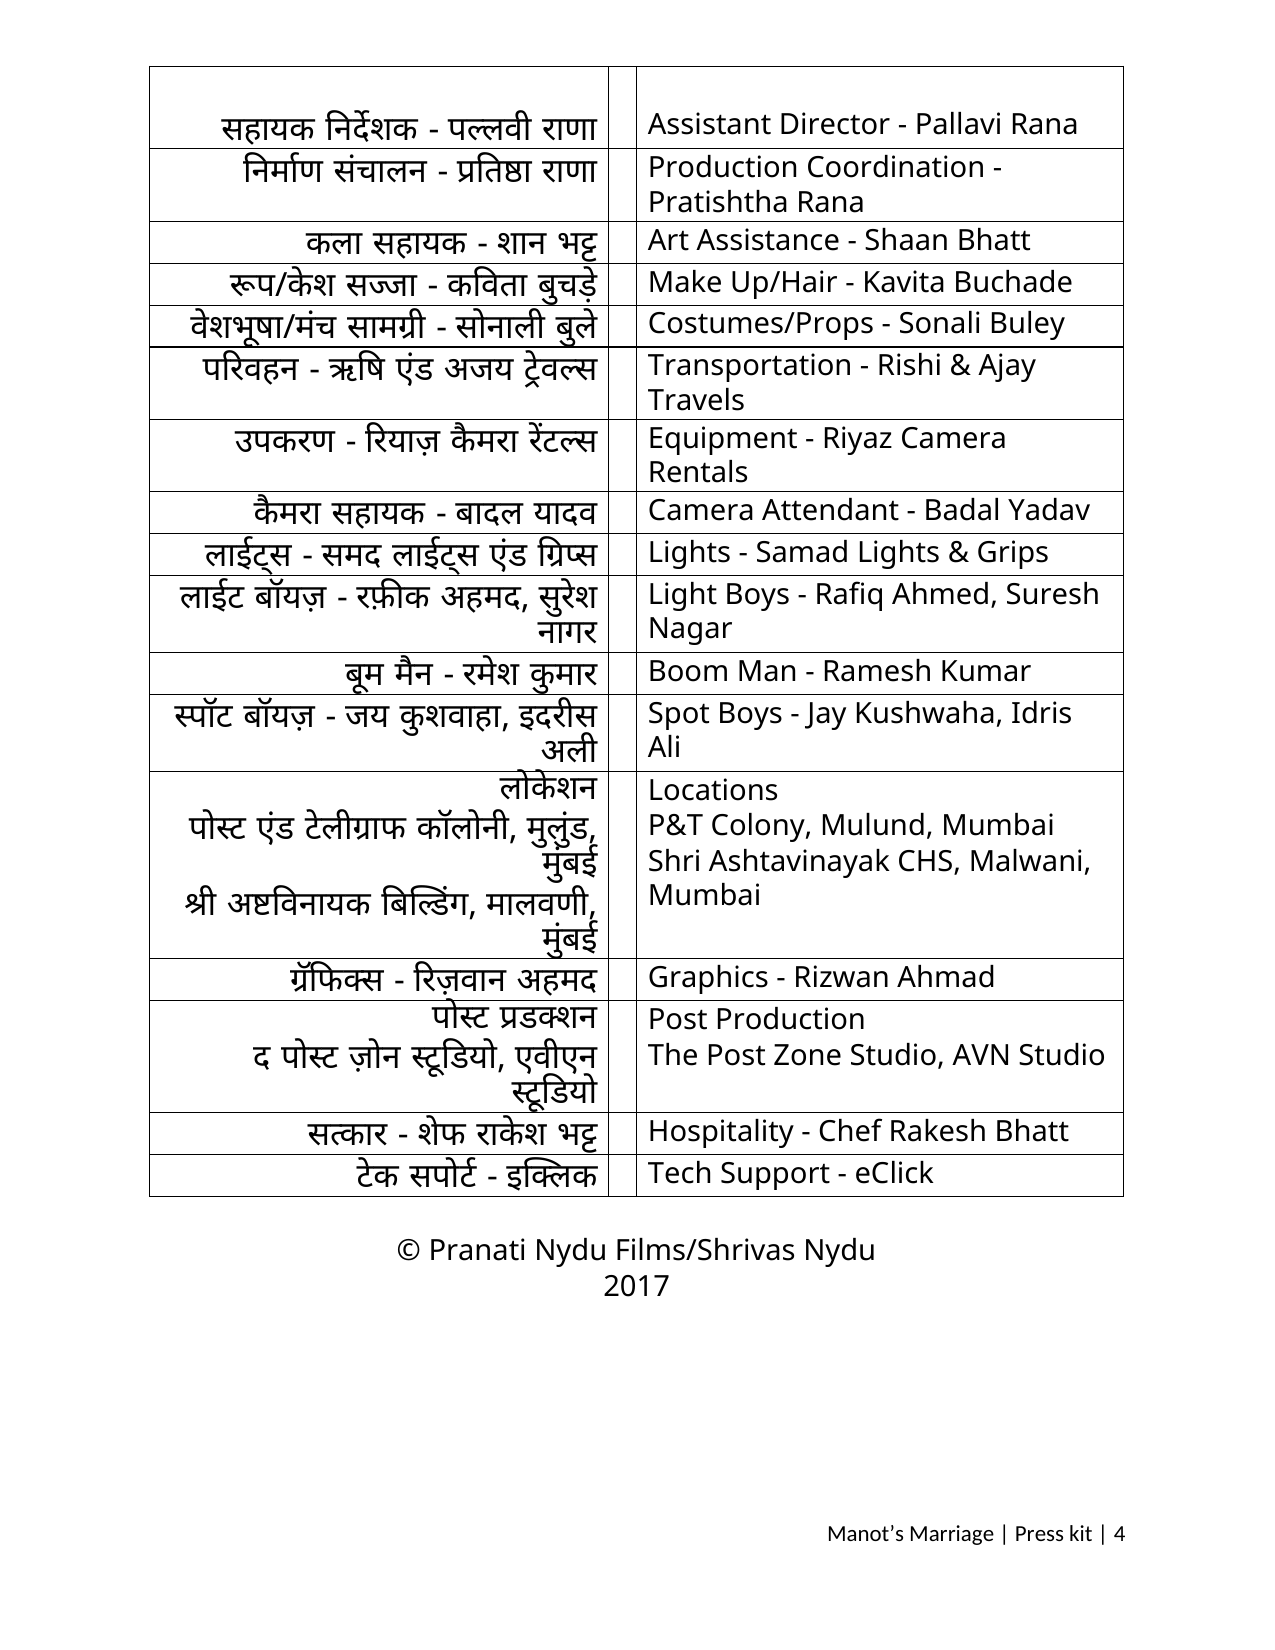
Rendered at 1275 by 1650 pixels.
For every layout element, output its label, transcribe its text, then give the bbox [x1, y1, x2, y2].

table_cell [609, 772, 636, 958]
table_cell [609, 576, 636, 652]
table_cell सत्कार - शेफ राकेश भट्ट [150, 1113, 608, 1154]
table_cell [609, 420, 636, 491]
table_cell Spot Boys - Jay Kushwaha, Idris Ali [637, 695, 1123, 771]
table_cell [609, 653, 636, 694]
table_cell Art Assistance - Shaan Bhatt [637, 222, 1123, 263]
table_header [609, 67, 636, 148]
table_cell Post Production The Post Zone Studio, AVN Studio [637, 1001, 1123, 1112]
table_cell Graphics - Rizwan Ahmad [637, 959, 1123, 1000]
table_cell लाईट बॉयज़ - रफ़ीक अहमद, सुरेश नागर [150, 576, 608, 652]
table_cell Equipment - Riyaz Camera Rentals [637, 420, 1123, 491]
table_cell [609, 306, 636, 346]
table_cell स्पॉट बॉयज़ - जय कुशवाहा, इदरीस अली [150, 695, 608, 771]
table_cell [609, 149, 636, 221]
table_cell पोस्ट प्रडक्शन द पोस्ट ज़ोन स्टूडियो, एवीएन स्टूडियो [150, 1001, 608, 1112]
table_cell [609, 534, 636, 575]
table_header सहायक निर्देशक - पल्लवी राणा [150, 67, 608, 148]
table_cell Locations P&T Colony, Mulund, Mumbai Shri Ashtavinayak CHS, Malwani, Mumbai [637, 772, 1123, 958]
table_cell कैमरा सहायक - बादल यादव [150, 492, 608, 533]
table_cell परिवहन - ऋषि एंड अजय ट्रेवल्स [150, 348, 608, 419]
table_cell निर्माण संचालन - प्रतिष्ठा राणा [150, 149, 608, 221]
table_cell टेक सपोर्ट - इक्लिक [150, 1155, 608, 1196]
table_header Assistant Director - Pallavi Rana [637, 67, 1123, 148]
table_cell Tech Support - eClick [637, 1155, 1123, 1196]
table_cell [609, 264, 636, 304]
table_cell लाईट्स - समद लाईट्स एंड ग्रिप्स [150, 534, 608, 575]
table_cell [609, 1001, 636, 1112]
table_cell [609, 1155, 636, 1196]
table_cell कला सहायक - शान भट्ट [150, 222, 608, 263]
table_cell ग्रॅफिक्स - रिज़वान अहमद [150, 959, 608, 1000]
table_cell Lights - Samad Lights & Grips [637, 534, 1123, 575]
table_cell Transportation - Rishi & Ajay Travels [637, 348, 1123, 419]
table_cell [609, 348, 636, 419]
table_cell [609, 222, 636, 263]
table_cell Make Up/Hair - Kavita Buchade [637, 264, 1123, 304]
table_cell © Pranati Nydu Films/Shrivas Nydu 2017 [150, 1197, 1123, 1303]
table_cell Hospitality - Chef Rakesh Bhatt [637, 1113, 1123, 1154]
table_cell Costumes/Props - Sonali Buley [637, 306, 1123, 346]
table_cell [609, 695, 636, 771]
table_cell बूम मैन - रमेश कुमार [150, 653, 608, 694]
table_cell [609, 959, 636, 1000]
table_cell रूप/केश सज्जा - कविता बुचड़े [150, 264, 608, 304]
table_cell [609, 492, 636, 533]
table_cell Production Coordination - Pratishtha Rana [637, 149, 1123, 221]
table_cell Camera Attendant - Badal Yadav [637, 492, 1123, 533]
table_cell Boom Man - Ramesh Kumar [637, 653, 1123, 694]
table_cell वेशभूषा/मंच सामग्री - सोनाली बुले [150, 306, 608, 346]
table_cell उपकरण - रियाज़ कैमरा रेंटल्स [150, 420, 608, 491]
table_cell [609, 1113, 636, 1154]
table_cell लोकेशन पोस्ट एंड टेलीग्राफ कॉलोनी, मुलुंड, मुंबई श्री अष्टविनायक बिल्डिंग, मालवणी, मुंबई [150, 772, 608, 958]
table_cell Light Boys - Rafiq Ahmed, Suresh Nagar [637, 576, 1123, 652]
